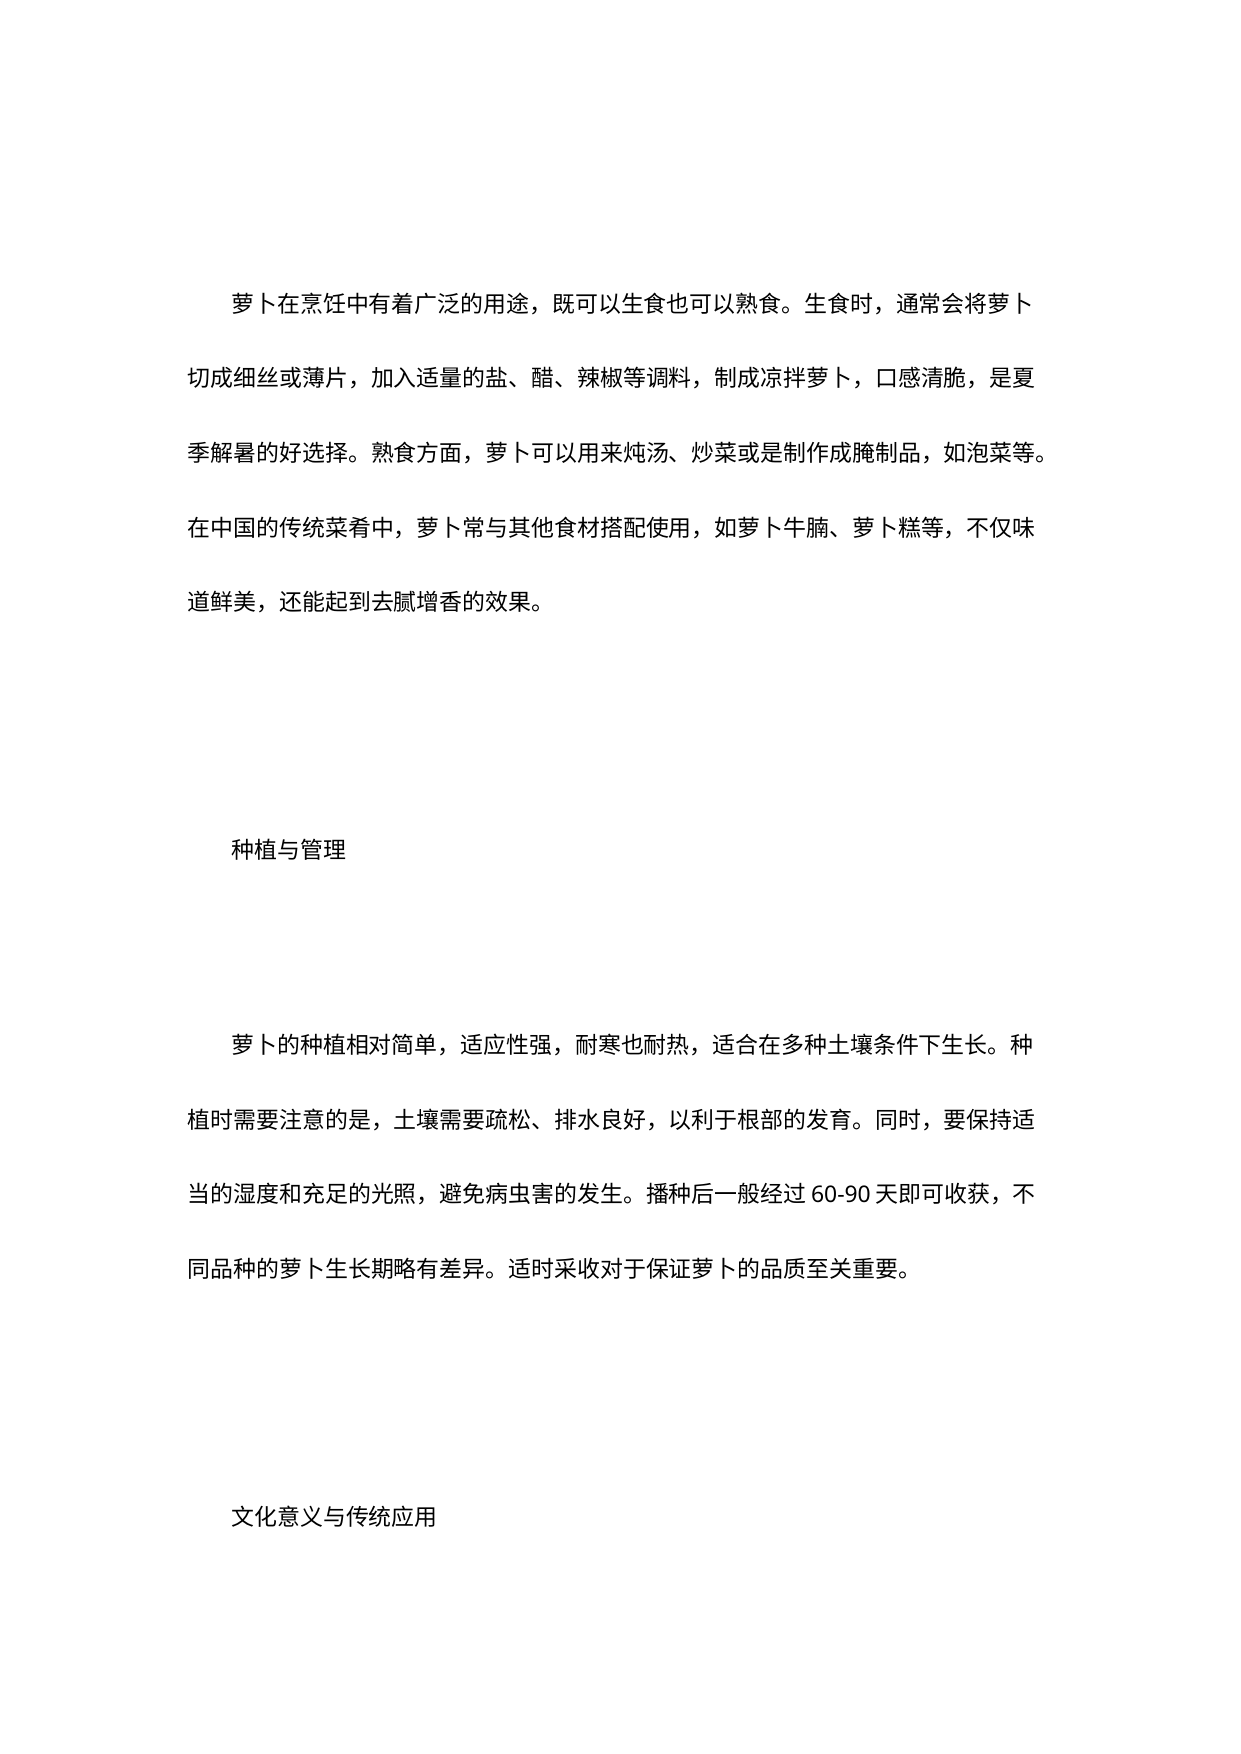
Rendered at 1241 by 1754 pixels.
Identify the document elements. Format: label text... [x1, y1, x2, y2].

text 萝卜的种植相对简单，适应性强，耐寒也耐热，适合在多种土壤条件下生长。种植时需要注意的是，土壤需要疏松、排水良好，以利于根部的发育。同时，要保持适当的湿度和充足的光照，避免病虫害的发生。播种后一般经过60-90天即可收获，不同品种的萝卜生长期略有差异。适时采收对于保证萝卜的品质至关重要。 [187, 1011, 1053, 1300]
text 文化意义与传统应用 [187, 1483, 1053, 1548]
text 萝卜在烹饪中有着广泛的用途，既可以生食也可以熟食。生食时，通常会将萝卜切成细丝或薄片，加入适量的盐、醋、辣椒等调料，制成凉拌萝卜，口感清脆，是夏季解暑的好选择。熟食方面，萝卜可以用来炖汤、炒菜或是制作成腌制品，如泡菜等。在中国的传统菜肴中，萝卜常与其他食材搭配使用，如萝卜牛腩、萝卜糕等，不仅味道鲜美，还能起到去腻增香的效果。 [187, 270, 1053, 633]
text 种植与管理 [187, 817, 1053, 882]
